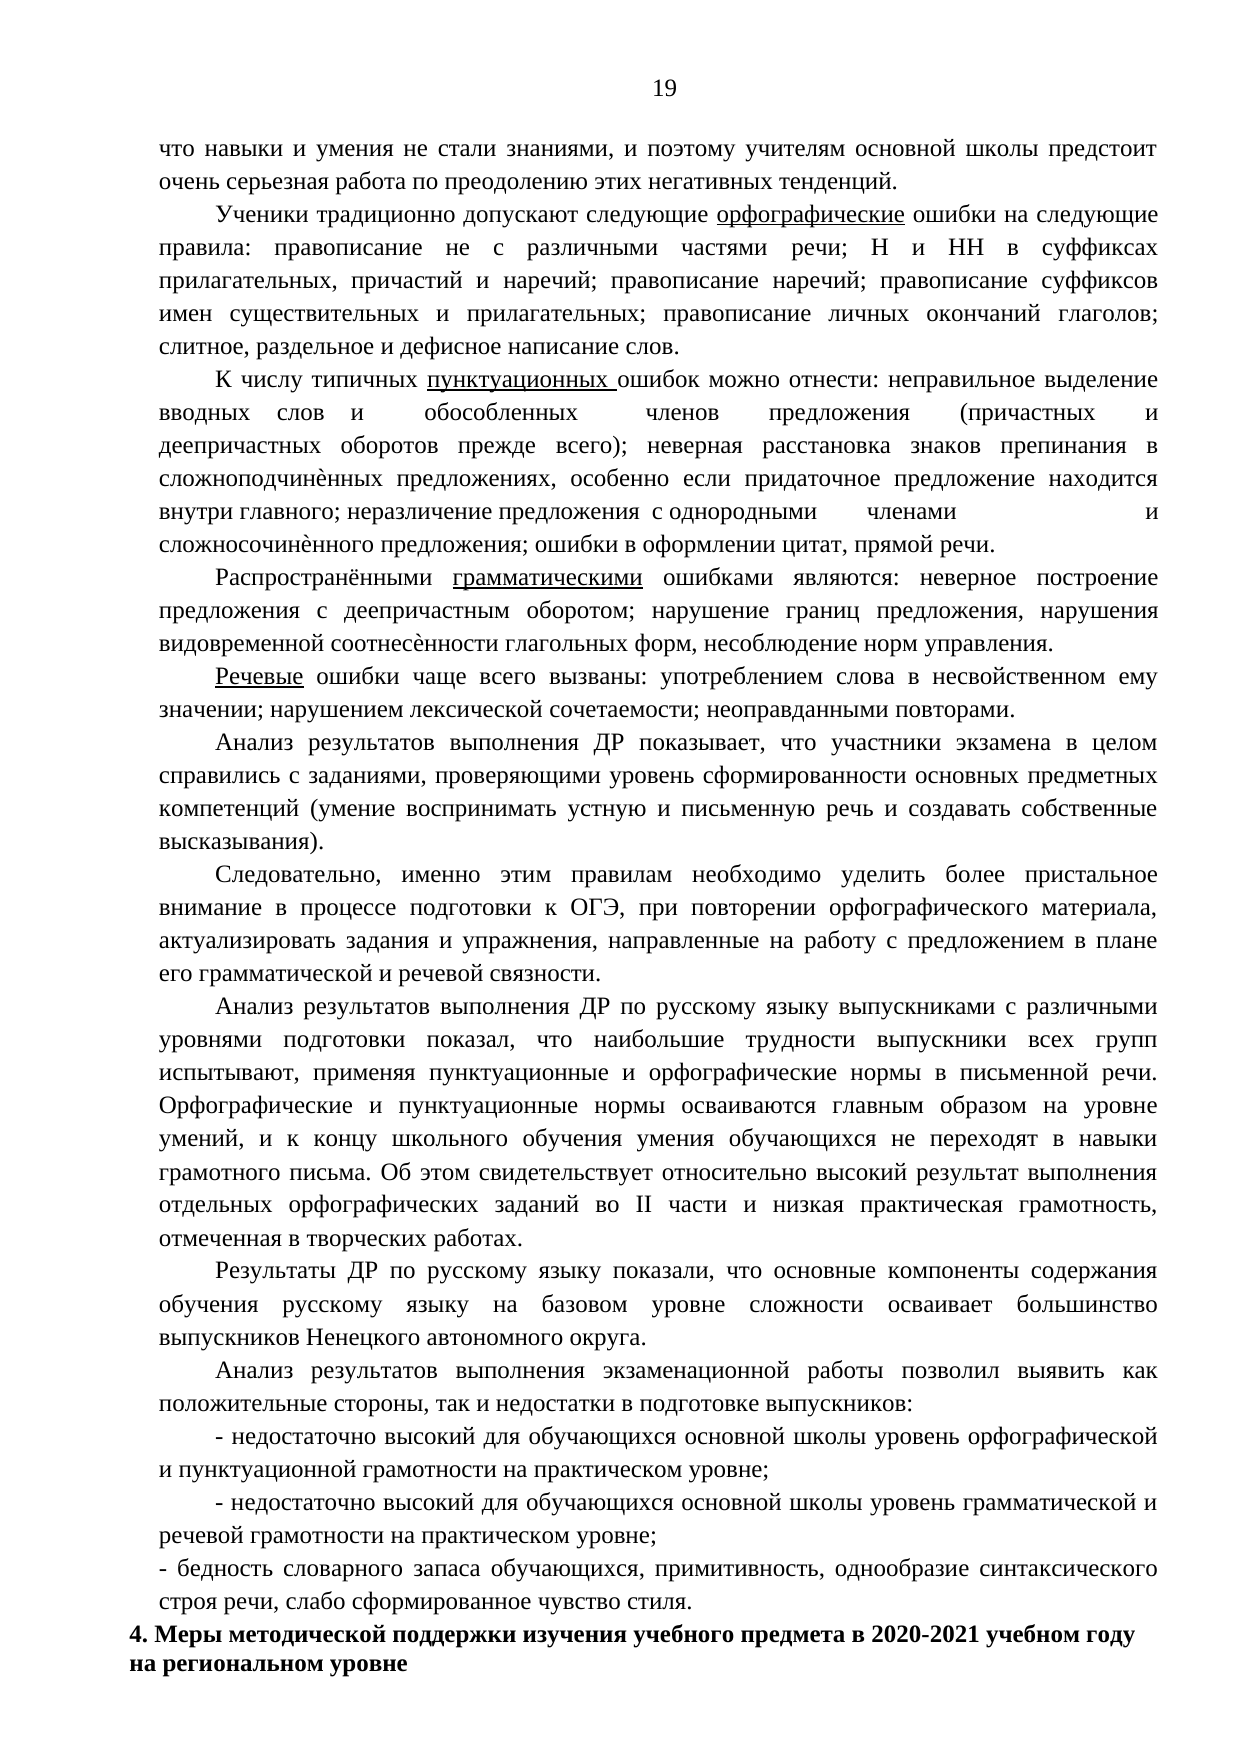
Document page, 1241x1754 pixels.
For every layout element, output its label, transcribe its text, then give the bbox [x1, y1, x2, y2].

text 4. Меры методической поддержки изучения учебного предмета в 2020-2021 учебном году на региональном уровне [129, 1619, 1166, 1676]
text Результаты ДР по русскому языку показали, что основные компоненты содержания обучения русскому языку на базовом уровне сложности осваивает большинство выпускников Ненецкого автономного округа. [159, 1256, 1158, 1350]
text Ученики традиционно допускают следующие орфографические ошибки на следующие правила: правописание не с различными частями речи; Н и НН в суффиксах прилагательных, причастий и наречий; правописание наречий; правописание суффиксов имен существительных и прилагательных; правописание личных окончаний глаголов; слитное, раздельное и дефисное написание слов. [159, 199, 1158, 360]
text Анализ результатов выполнения ДР показывает, что участники экзамена в целом справились с заданиями, проверяющими уровень сформированности основных предметных компетенций (умение воспринимать устную и письменную речь и создавать собственные высказывания). [159, 727, 1158, 855]
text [159, 133, 1158, 195]
text - недостаточно высокий для обучающихся основной школы уровень грамматической и речевой грамотности на практическом уровне; [159, 1487, 1158, 1548]
text К числу типичных пунктуационных ошибок можно отнести: неправильное выделение вводных слов и обособленных членов предложения (причастных и деепричастных оборотов прежде всего); неверная расстановка знаков препинания в сложноподчинѐнных предложениях, особенно если придаточное предложение находится внутри главного; неразличение предложения с однородными членами и сложносочинѐнного предложения; ошибки в оформлении цитат, прямой речи. [159, 364, 1158, 558]
text - бедность словарного запаса обучающихся, примитивность, однообразие синтаксического строя речи, слабо сформированное чувство стиля. [159, 1553, 1158, 1614]
text Анализ результатов выполнения ДР по русскому языку выпускниками с различными уровнями подготовки показал, что наибольшие трудности выпускники всех групп испытывают, применяя пунктуационные и орфографические нормы в письменной речи. Орфографические и пунктуационные нормы осваиваются главным образом на уровне умений, и к концу школьного обучения умения обучающихся не переходят в навыки грамотного письма. Об этом свидетельствует относительно высокий результат выполнения отдельных орфографических заданий во II части и низкая практическая грамотность, отмеченная в творческих работах. [159, 991, 1158, 1251]
text Речевые ошибки чаще всего вызваны: употреблением слова в несвойственном ему значении; нарушением лексической сочетаемости; неоправданными повторами. [159, 661, 1158, 723]
text Анализ результатов выполнения экзаменационной работы позволил выявить как положительные стороны, так и недостатки в подготовке выпускников: [159, 1355, 1158, 1416]
text - недостаточно высокий для обучающихся основной школы уровень орфографической и пунктуационной грамотности на практическом уровне; [159, 1421, 1158, 1482]
text Распространёнными грамматическими ошибками являются: неверное построение предложения с деепричастным оборотом; нарушение границ предложения, нарушения видовременной соотнесѐнности глагольных форм, несоблюдение норм управления. [159, 562, 1158, 657]
text Следовательно, именно этим правилам необходимо уделить более пристальное внимание в процессе подготовки к ОГЭ, при повторении орфографического материала, актуализировать задания и упражнения, направленные на работу с предложением в плане его грамматической и речевой связности. [159, 859, 1158, 987]
